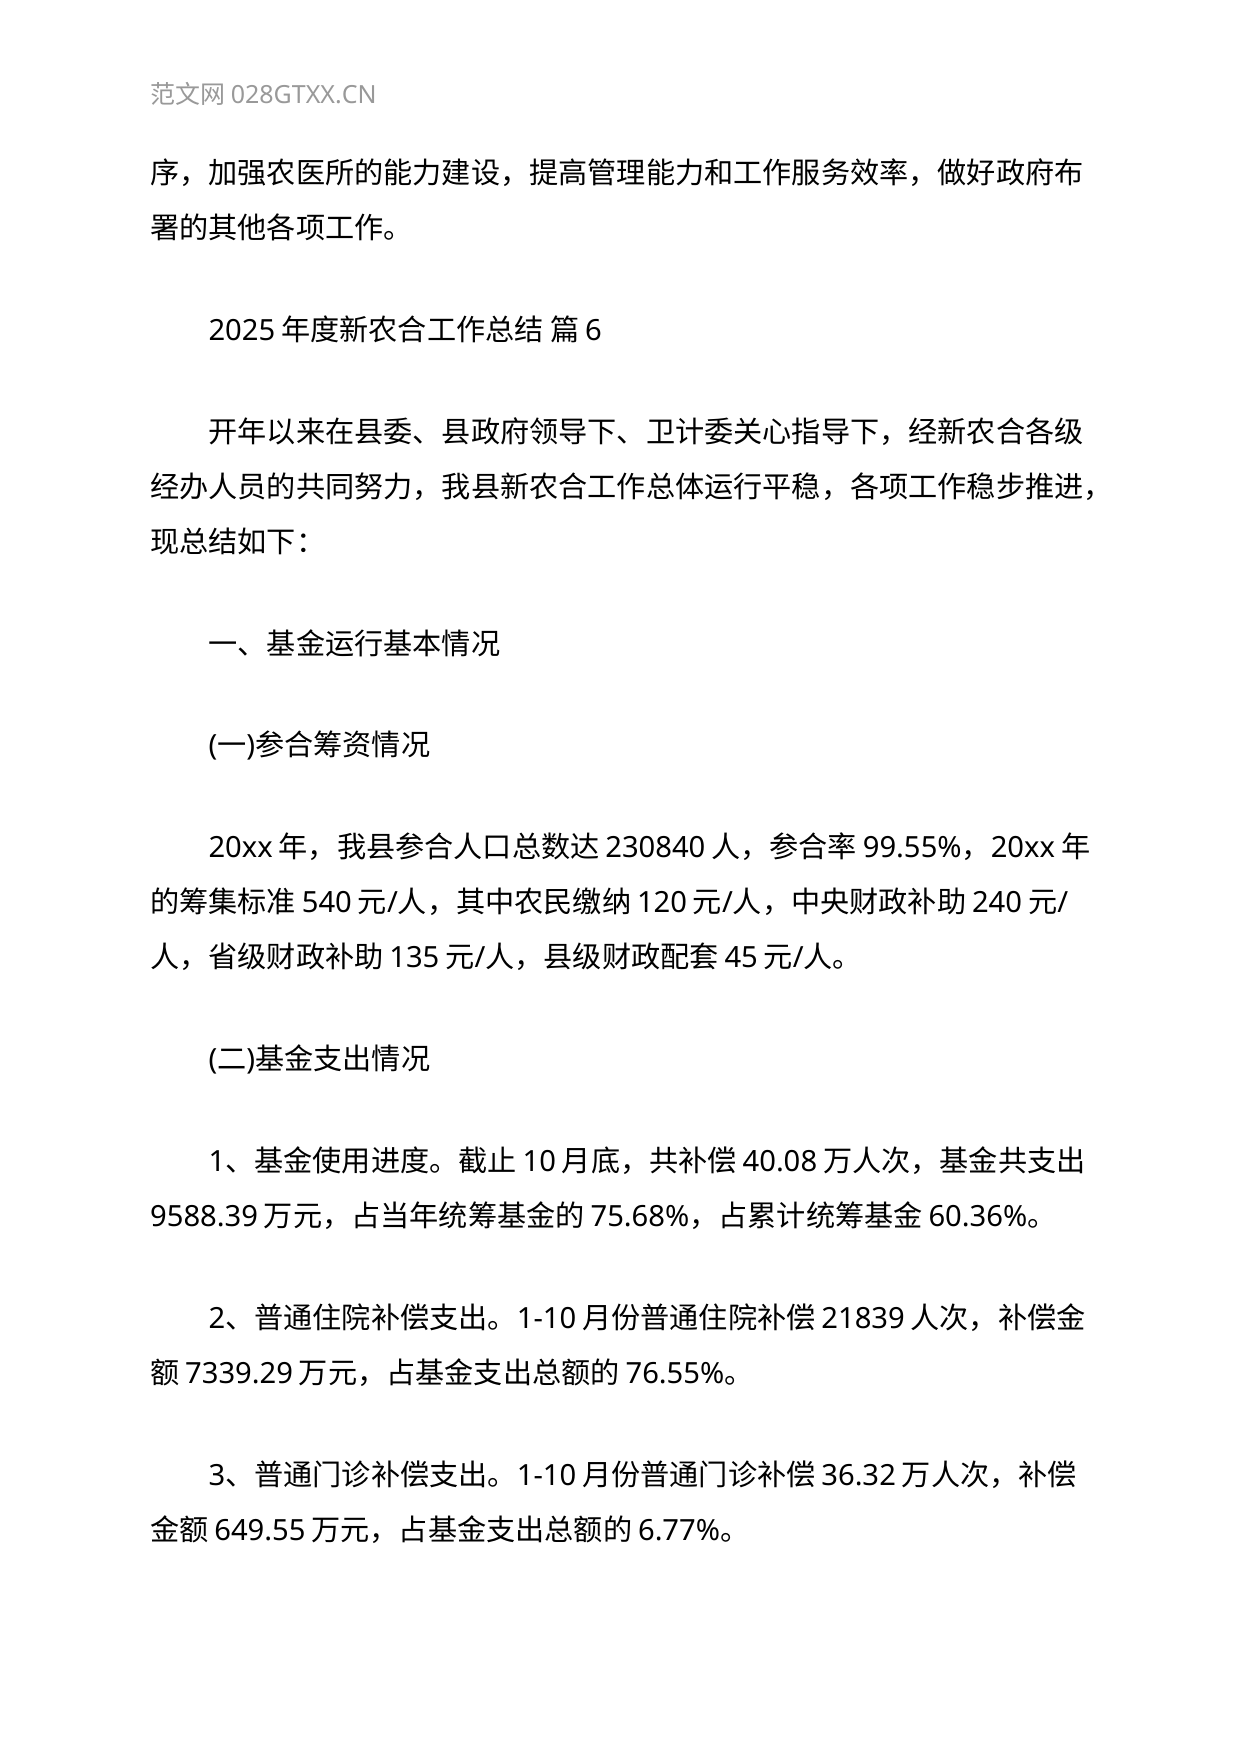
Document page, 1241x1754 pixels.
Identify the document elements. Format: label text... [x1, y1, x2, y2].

text 一、基金运行基本情况 [150, 620, 1090, 662]
text 1、基金使用进度。截止10月底，共补偿40.08万人次，基金共支出9588.39万元，占当年统筹基金的75.68%，占累计统筹基金60.36%。 [150, 1138, 1090, 1235]
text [150, 150, 1090, 247]
text 20xx年，我县参合人口总数达230840人，参合率99.55%，20xx年的筹集标准540元/人，其中农民缴纳120元/人，中央财政补助240元/人，省级财政补助135元/人，县级财政配套45元/人。 [150, 824, 1090, 976]
text (二)基金支出情况 [150, 1036, 1090, 1078]
text 2025年度新农合工作总结 篇6 [150, 307, 1090, 349]
text 2、普通住院补偿支出。1-10月份普通住院补偿21839人次，补偿金额7339.29万元，占基金支出总额的76.55%。 [150, 1295, 1090, 1392]
text (一)参合筹资情况 [150, 722, 1090, 764]
text 3、普通门诊补偿支出。1-10月份普通门诊补偿36.32万人次，补偿金额649.55万元，占基金支出总额的6.77%。 [150, 1452, 1090, 1549]
text 开年以来在县委、县政府领导下、卫计委关心指导下，经新农合各级经办人员的共同努力，我县新农合工作总体运行平稳，各项工作稳步推进，现总结如下： [150, 409, 1090, 561]
